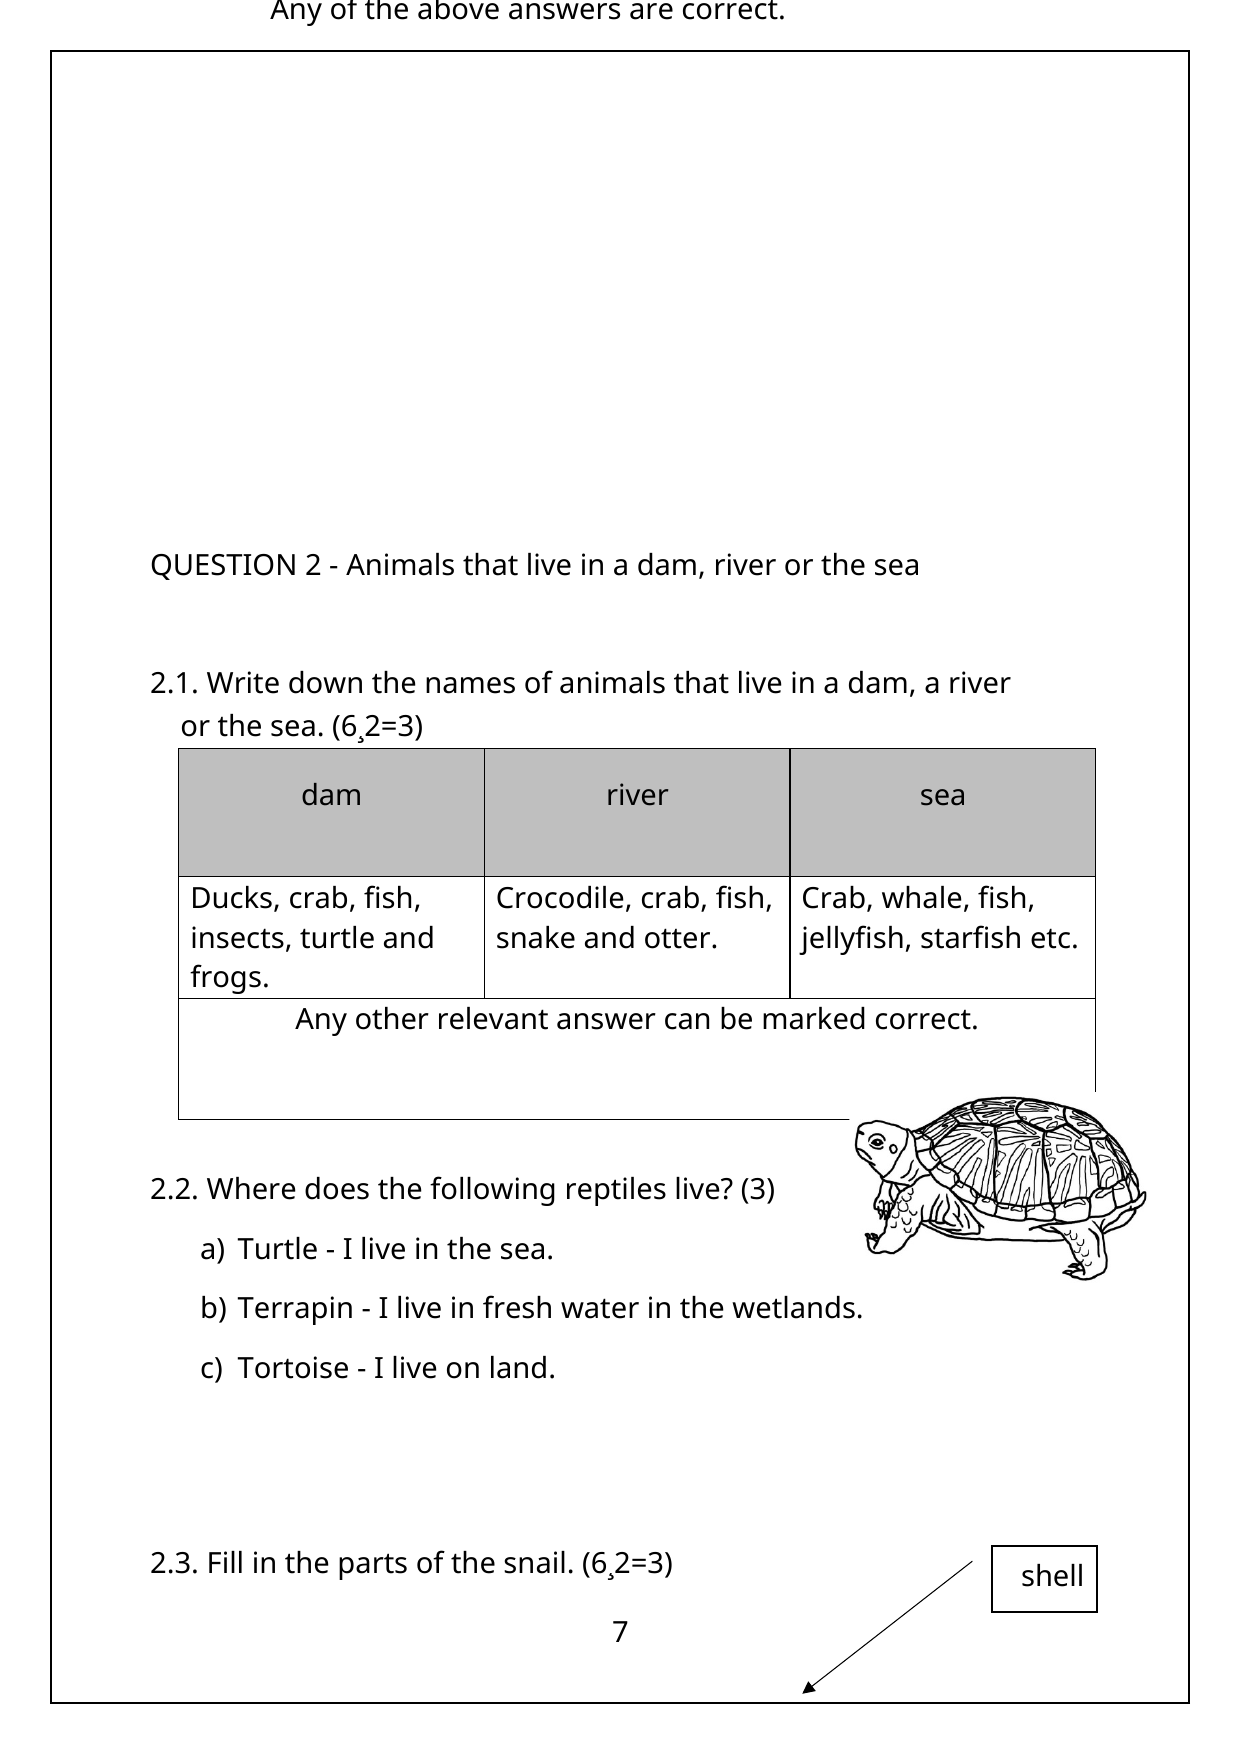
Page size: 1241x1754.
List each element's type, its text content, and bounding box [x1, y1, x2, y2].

table_cell Crocodile, crab, fish, snake and otter. [485, 877, 789, 997]
list Turtle - I live in the sea. [200, 1228, 849, 1268]
picture [849, 1092, 1149, 1284]
text 2.3. Fill in the parts of the snail. (6¸2=3) [150, 1542, 1090, 1582]
text QUESTION 2 - Animals that live in a dam, river or the sea [150, 544, 1090, 583]
table_header sea [791, 749, 1095, 876]
list Terrapin - I live in fresh water in the wetlands. [200, 1287, 1090, 1327]
table_cell Any other relevant answer can be marked correct. [179, 999, 1095, 1118]
table_header river [485, 749, 789, 876]
list Tortoise - I live on land. [200, 1347, 1090, 1387]
text or the sea. (6¸2=3) [150, 706, 1090, 745]
table_cell Crab, whale, fish, jellyfish, starfish etc. [791, 877, 1095, 997]
table_cell Ducks, crab, fish, insects, turtle and frogs. [179, 877, 484, 997]
table_header dam [179, 749, 484, 876]
text 2.1. Write down the names of animals that live in a dam, a river [150, 663, 1090, 702]
text 2.2. Where does the following reptiles live? (3) [150, 1168, 849, 1208]
